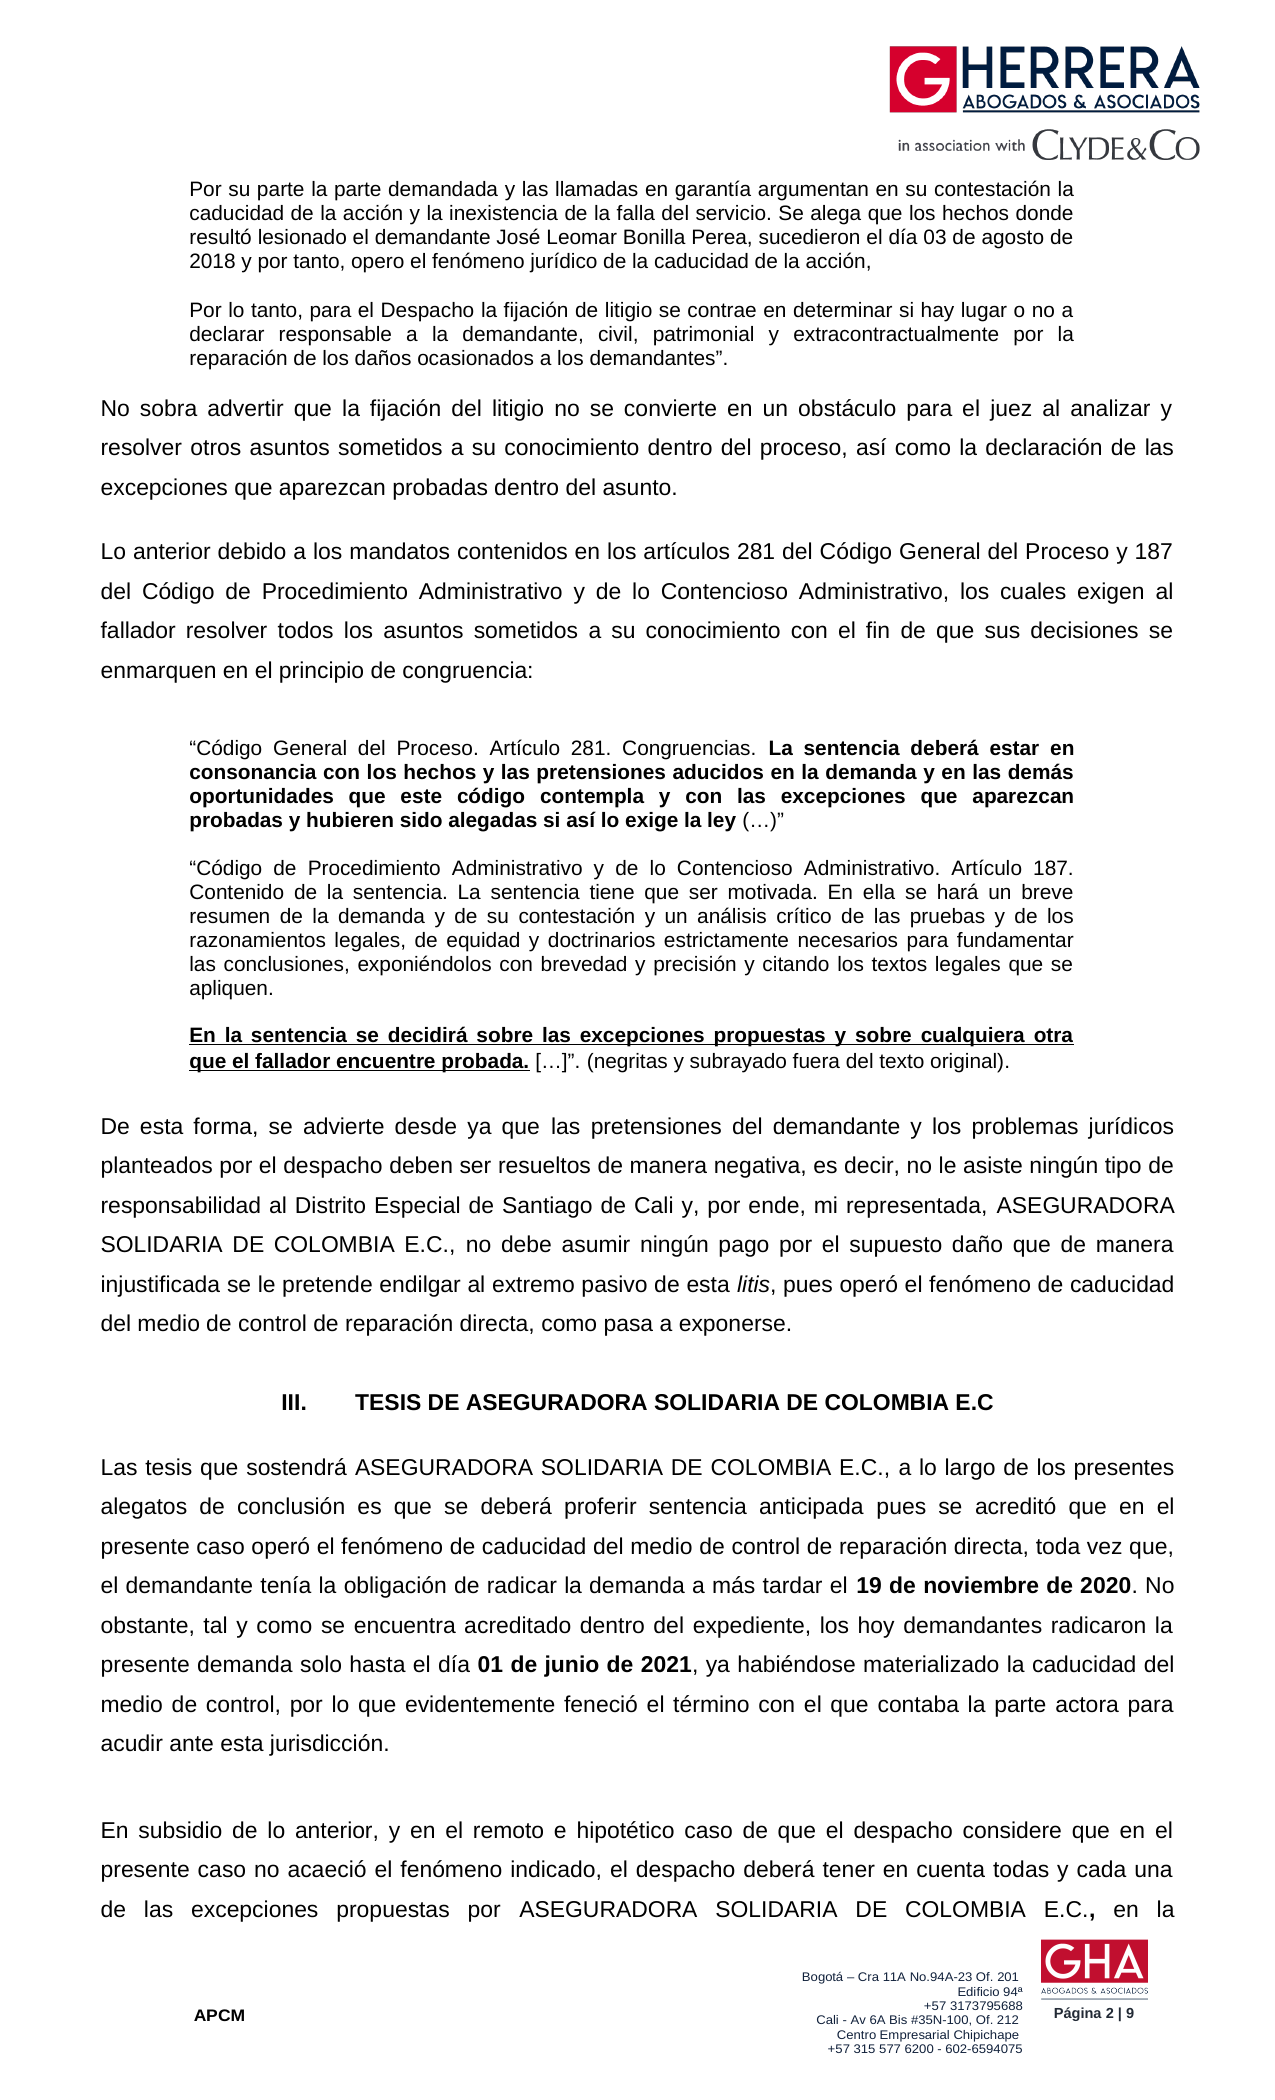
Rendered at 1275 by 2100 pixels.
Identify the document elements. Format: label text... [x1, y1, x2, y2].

picture [1034, 1936, 1154, 2004]
text “Código de Procedimiento Administrativo y de lo Contencioso Administrativo. Artículo 187. Contenido de la sentencia. La sentencia tiene que ser motivada. En ella se hará un breve resumen de la demanda y de su contestación y un análisis crítico de las pruebas y de los razonamientos legales, de equidad y doctrinarios estrictamente necesarios para fundamentar las conclusiones, exponiéndolos con brevedad y precisión y citando los textos legales que se apliquen. En la sentencia se decidirá sobre las excepciones propuestas y sobre cualquiera otra que el fallador encuentre probada. […]”. (negritas y subrayado fuera del texto original). [189, 856, 1075, 1073]
text De esta forma, se advierte desde ya que las pretensiones del demandante y los problemas jurídicos planteados por el despacho deben ser resueltos de manera negativa, es decir, no le asiste ningún tipo de responsabilidad al Distrito Especial de Santiago de Cali y, por ende, mi representada, ASEGURADORA SOLIDARIA DE COLOMBIA E.C., no debe asumir ningún pago por el supuesto daño que de manera injustificada se le pretende endilgar al extremo pasivo de esta litis, pues operó el fenómeno de caducidad del medio de control de reparación directa, como pasa a exponerse. [100, 1113, 1174, 1337]
text Por lo tanto, para el Despacho la fijación de litigio se contrae en determinar si hay lugar o no a declarar responsable a la demandante, civil, patrimonial y extracontractualmente por la reparación de los daños ocasionados a los demandantes”. [189, 298, 1075, 370]
list TESIS DE ASEGURADORA SOLIDARIA DE COLOMBIA E.C [100, 1389, 1174, 1416]
text Las tesis que sostendrá ASEGURADORA SOLIDARIA DE COLOMBIA E.C., a lo largo de los presentes alegatos de conclusión es que se deberá proferir sentencia anticipada pues se acreditó que en el presente caso operó el fenómeno de caducidad del medio de control de reparación directa, toda vez que, el demandante tenía la obligación de radicar la demanda a más tardar el 19 de noviembre de 2020. No obstante, tal y como se encuentra acreditado dentro del expediente, los hoy demandantes radicaron la presente demanda solo hasta el día 01 de junio de 2021, ya habiéndose materializado la caducidad del medio de control, por lo que evidentemente feneció el término con el que contaba la parte actora para acudir ante esta jurisdicción. [100, 1454, 1174, 1757]
picture [869, 29, 1220, 177]
text No sobra advertir que la fijación del litigio no se convierte en un obstáculo para el juez al analizar y resolver otros asuntos sometidos a su conocimiento dentro del proceso, así como la declaración de las excepciones que aparezcan probadas dentro del asunto. [100, 395, 1174, 500]
text Por su parte la parte demandada y las llamadas en garantía argumentan en su contestación la caducidad de la acción y la inexistencia de la falla del servicio. Se alega que los hechos donde resultó lesionado el demandante José Leomar Bonilla Perea, sucedieron el día 03 de agosto de 2018 y por tanto, opero el fenómeno jurídico de la caducidad de la acción, [189, 177, 1075, 273]
text Lo anterior debido a los mandatos contenidos en los artículos 281 del Código General del Proceso y 187 del Código de Procedimiento Administrativo y de lo Contencioso Administrativo, los cuales exigen al fallador resolver todos los asuntos sometidos a su conocimiento con el fin de que sus decisiones se enmarquen en el principio de congruencia: [100, 538, 1174, 683]
text “Código General del Proceso. Artículo 281. Congruencias. La sentencia deberá estar en consonancia con los hechos y las pretensiones aducidos en la demanda y en las demás oportunidades que este código contempla y con las excepciones que aparezcan probadas y hubieren sido alegadas si así lo exige la ley (…)” [189, 736, 1075, 832]
